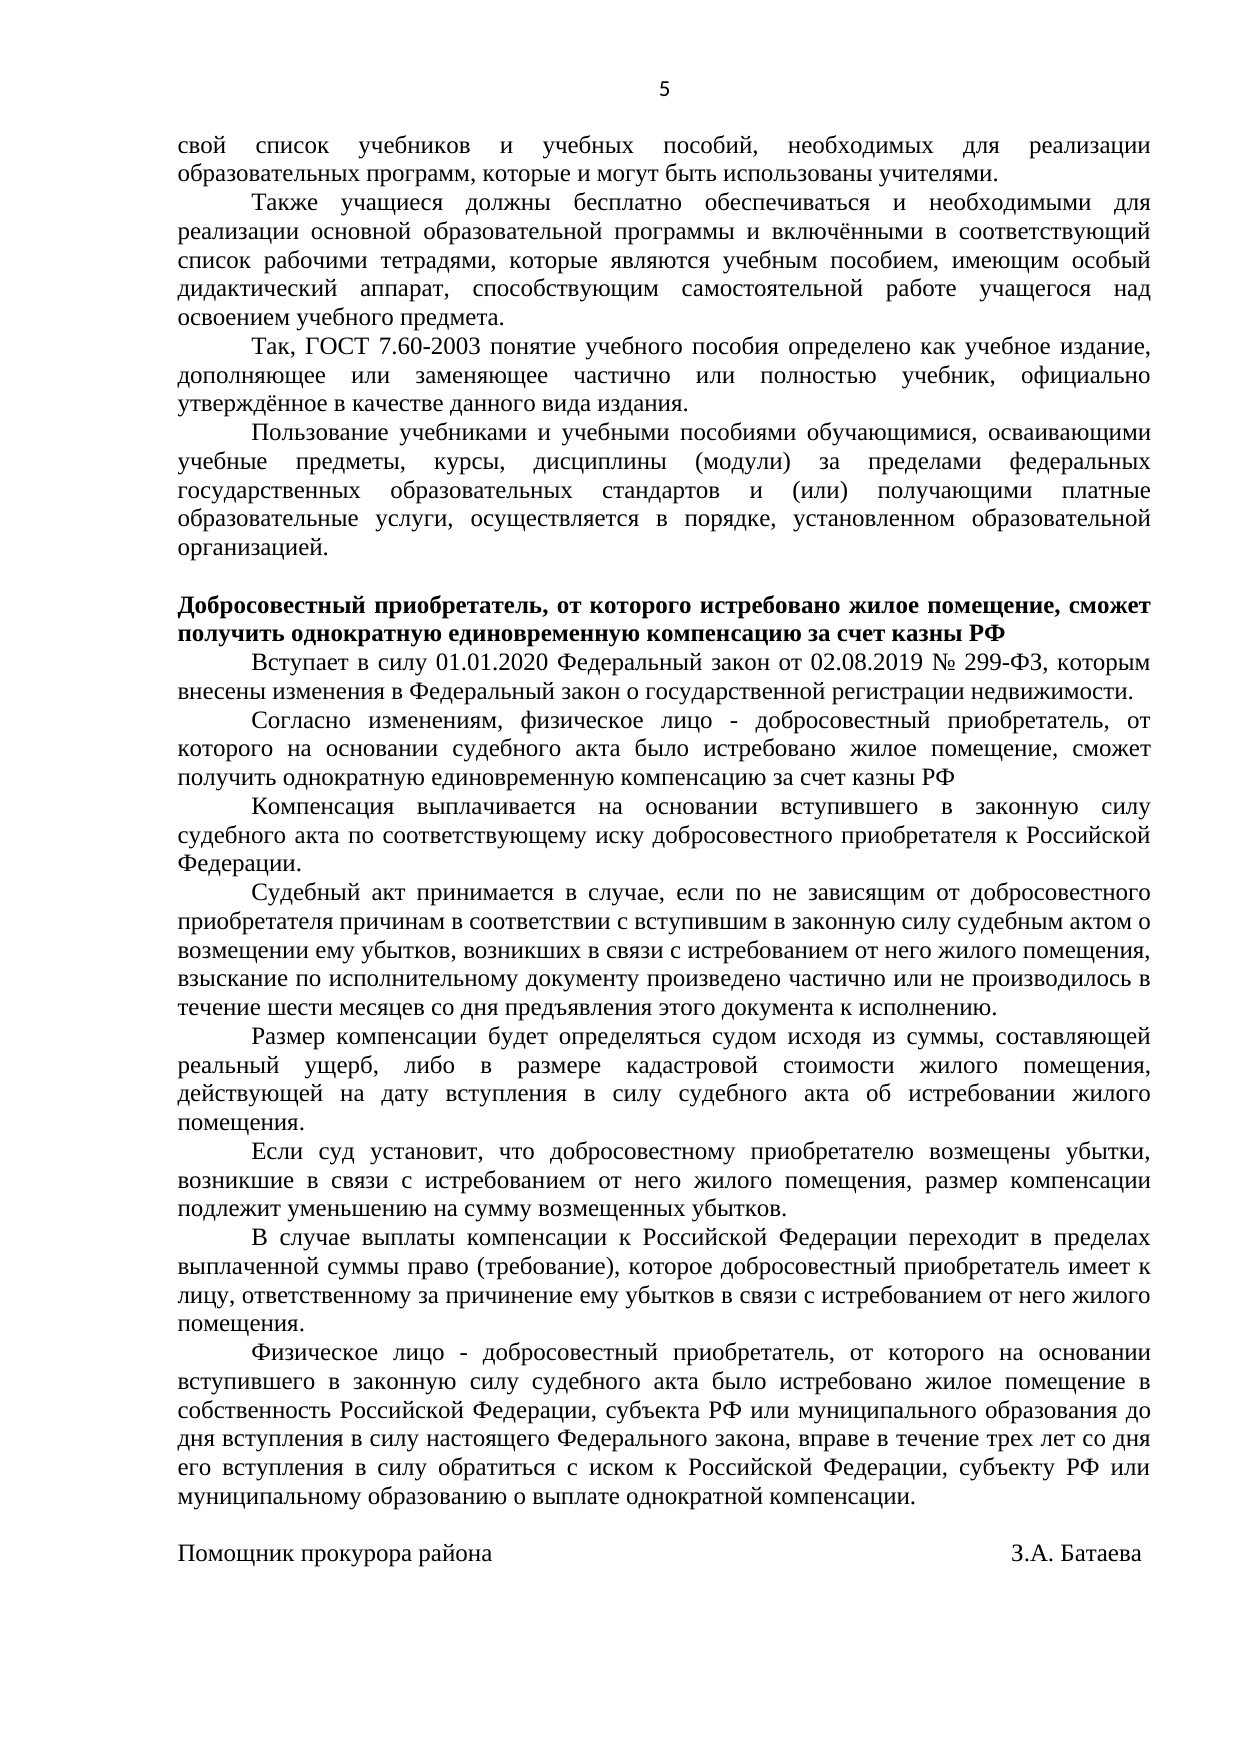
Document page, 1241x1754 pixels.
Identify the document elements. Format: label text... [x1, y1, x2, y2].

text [177, 130, 1152, 187]
text Помощник прокурора района З.А. Батаева [177, 1538, 1152, 1567]
text Если суд установит, что добросовестному приобретателю возмещены убытки, возникшие в связи с истребованием от него жилого помещения, размер компенсации подлежит уменьшению на сумму возмещенных убытков. [177, 1136, 1152, 1222]
text Физическое лицо - добросовестный приобретатель, от которого на основании вступившего в законную силу судебного акта было истребовано жилое помещение в собственность Российской Федерации, субъекта РФ или муниципального образования до дня вступления в силу настоящего Федерального закона, вправе в течение трех лет со дня его вступления в силу обратиться с иском к Российской Федерации, субъекту РФ или муниципальному образованию о выплате однократной компенсации. [177, 1337, 1152, 1510]
text Добросовестный приобретатель, от которого истребовано жилое помещение, сможет получить однократную единовременную компенсацию за счет казны РФ [177, 590, 1152, 647]
text Размер компенсации будет определяться судом исходя из суммы, составляющей реальный ущерб, либо в размере кадастровой стоимости жилого помещения, действующей на дату вступления в силу судебного акта об истребовании жилого помещения. [177, 1021, 1152, 1136]
text Пользование учебниками и учебными пособиями обучающимися, осваивающими учебные предметы, курсы, дисциплины (модули) за пределами федеральных государственных образовательных стандартов и (или) получающими платные образовательные услуги, осуществляется в порядке, установленном образовательной организацией. [177, 417, 1152, 561]
text Компенсация выплачивается на основании вступившего в законную силу судебного акта по соответствующему иску добросовестного приобретателя к Российской Федерации. [177, 791, 1152, 877]
text Вступает в силу 01.01.2020 Федеральный закон от 02.08.2019 № 299-ФЗ, которым внесены изменения в Федеральный закон о государственной регистрации недвижимости. [177, 647, 1152, 705]
text В случае выплаты компенсации к Российской Федерации переходит в пределах выплаченной суммы право (требование), которое добросовестный приобретатель имеет к лицу, ответственному за причинение ему убытков в связи с истребованием от него жилого помещения. [177, 1222, 1152, 1337]
text Так, ГОСТ 7.60-2003 понятие учебного пособия определено как учебное издание, дополняющее или заменяющее частично или полностью учебник, официально утверждённое в качестве данного вида издания. [177, 331, 1152, 417]
text Судебный акт принимается в случае, если по не зависящим от добросовестного приобретателя причинам в соответствии с вступившим в законную силу судебным актом о возмещении ему убытков, возникших в связи с истребованием от него жилого помещения, взыскание по исполнительному документу произведено частично или не производилось в течение шести месяцев со дня предъявления этого документа к исполнению. [177, 877, 1152, 1021]
text Согласно изменениям, физическое лицо - добросовестный приобретатель, от которого на основании судебного акта было истребовано жилое помещение, сможет получить однократную единовременную компенсацию за счет казны РФ [177, 705, 1152, 791]
text Также учащиеся должны бесплатно обеспечиваться и необходимыми для реализации основной образовательной программы и включёнными в соответствующий список рабочими тетрадями, которые являются учебным пособием, имеющим особый дидактический аппарат, способствующим самостоятельной работе учащегося над освоением учебного предмета. [177, 187, 1152, 331]
